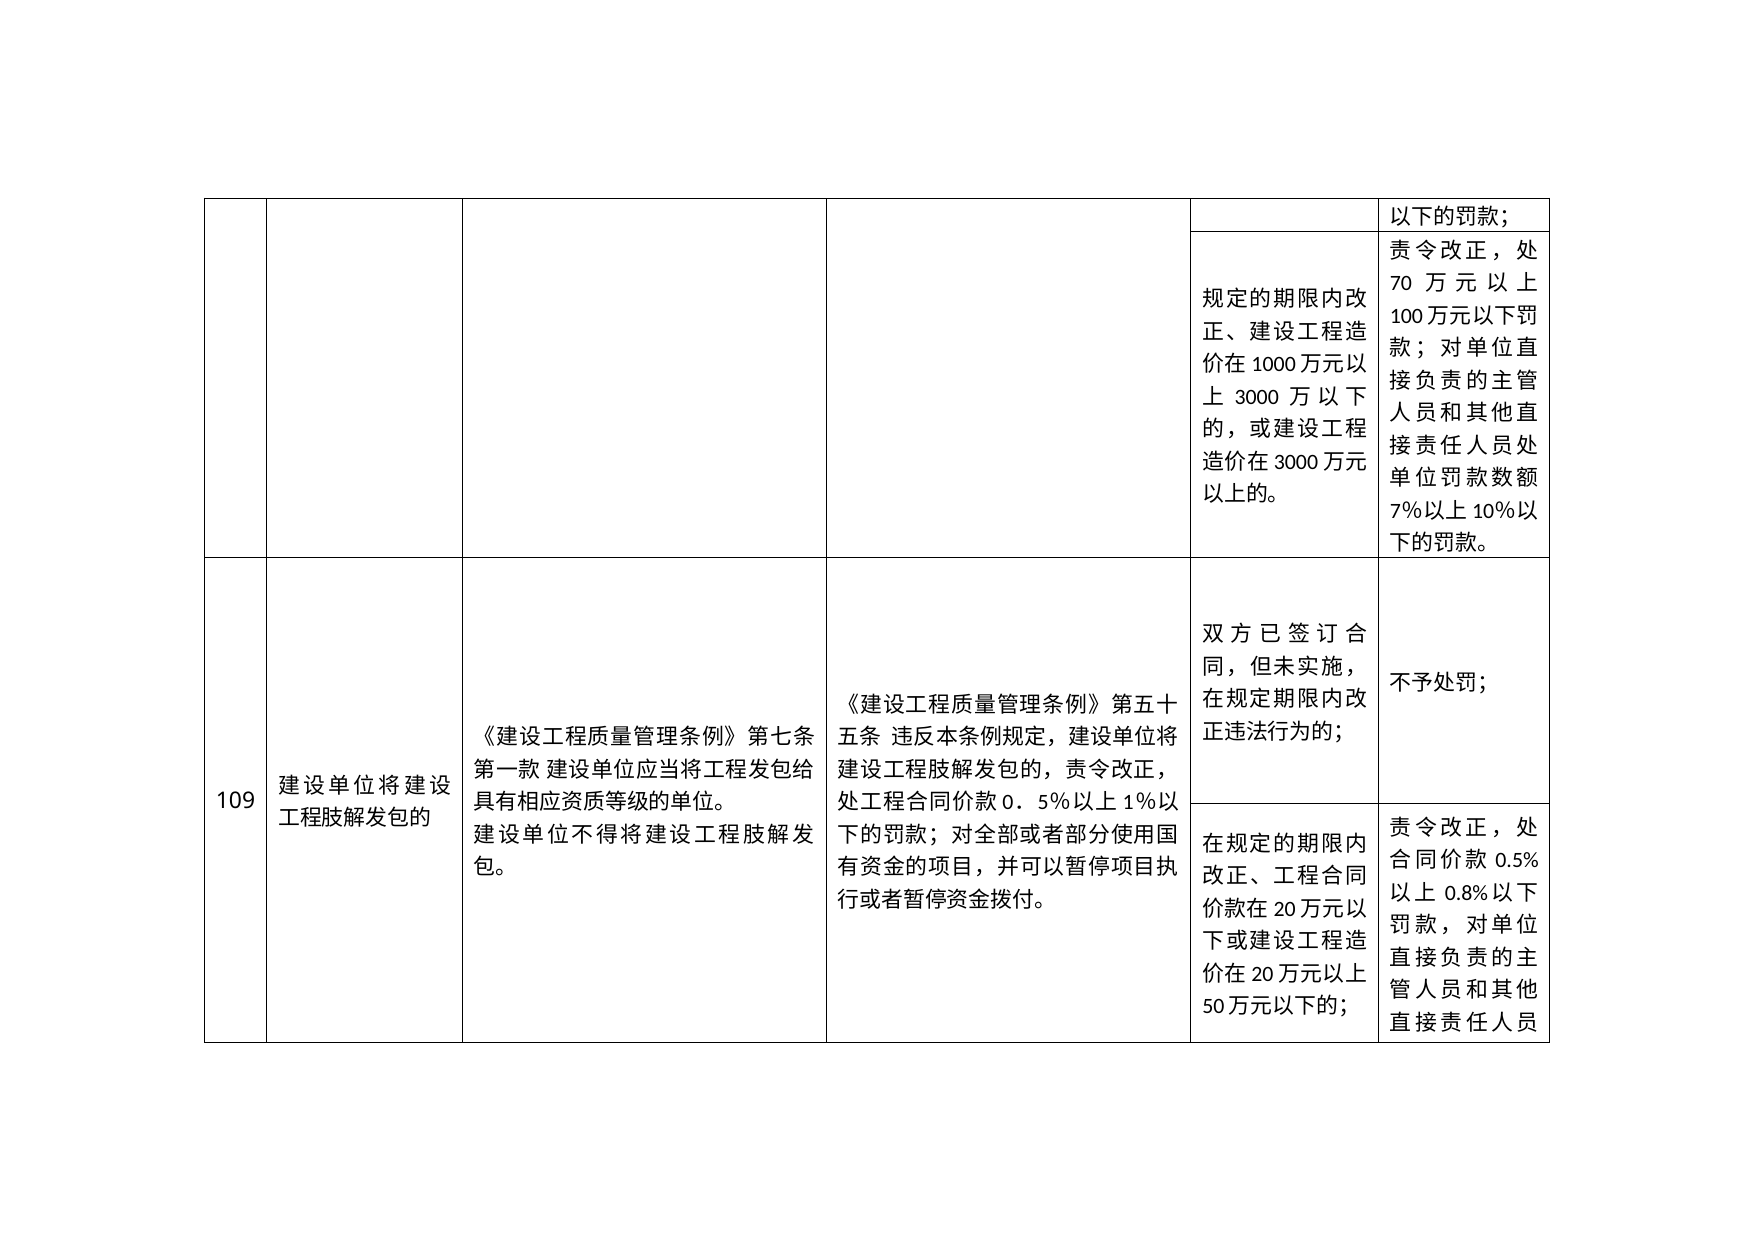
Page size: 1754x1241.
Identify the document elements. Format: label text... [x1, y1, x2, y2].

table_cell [1191, 804, 1378, 1042]
table_cell 双方已签订合同，但未实施，在规定期限内改正违法行为的； [1191, 558, 1378, 803]
table_cell 《建设工程质量管理条例》第五十五条 违反本条例规定，建设单位将建设工程肢解发包的，责令改正，处工程合同价款0．5％以上1％以下的罚款；对全部或者部分使用国有资金的项目，并可以暂停项目执行或者暂停资金拨付。 [827, 558, 1190, 1042]
table_cell 《建设工程质量管理条例》第七条 第一款 建设单位应当将工程发包给具有相应资质等级的单位。 建设单位不得将建设工程肢解发包。 [463, 558, 826, 1042]
table_cell 责令改正，处70万元以上100万元以下罚款；对单位直接负责的主管人员和其他直接责任人员处单位罚款数额7％以上10％以下的罚款。 [1379, 232, 1549, 557]
table_cell 不予处罚； [1379, 558, 1549, 803]
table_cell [1379, 199, 1549, 231]
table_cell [1379, 804, 1549, 1042]
table_cell 规定的期限内改正、建设工程造价在1000万元以上3000万以下的，或建设工程造价在3000万元以上的。 [1191, 232, 1378, 557]
table_cell 109 [205, 558, 266, 1042]
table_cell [1191, 199, 1378, 231]
table_cell 建设单位将建设工程肢解发包的 [267, 558, 462, 1042]
